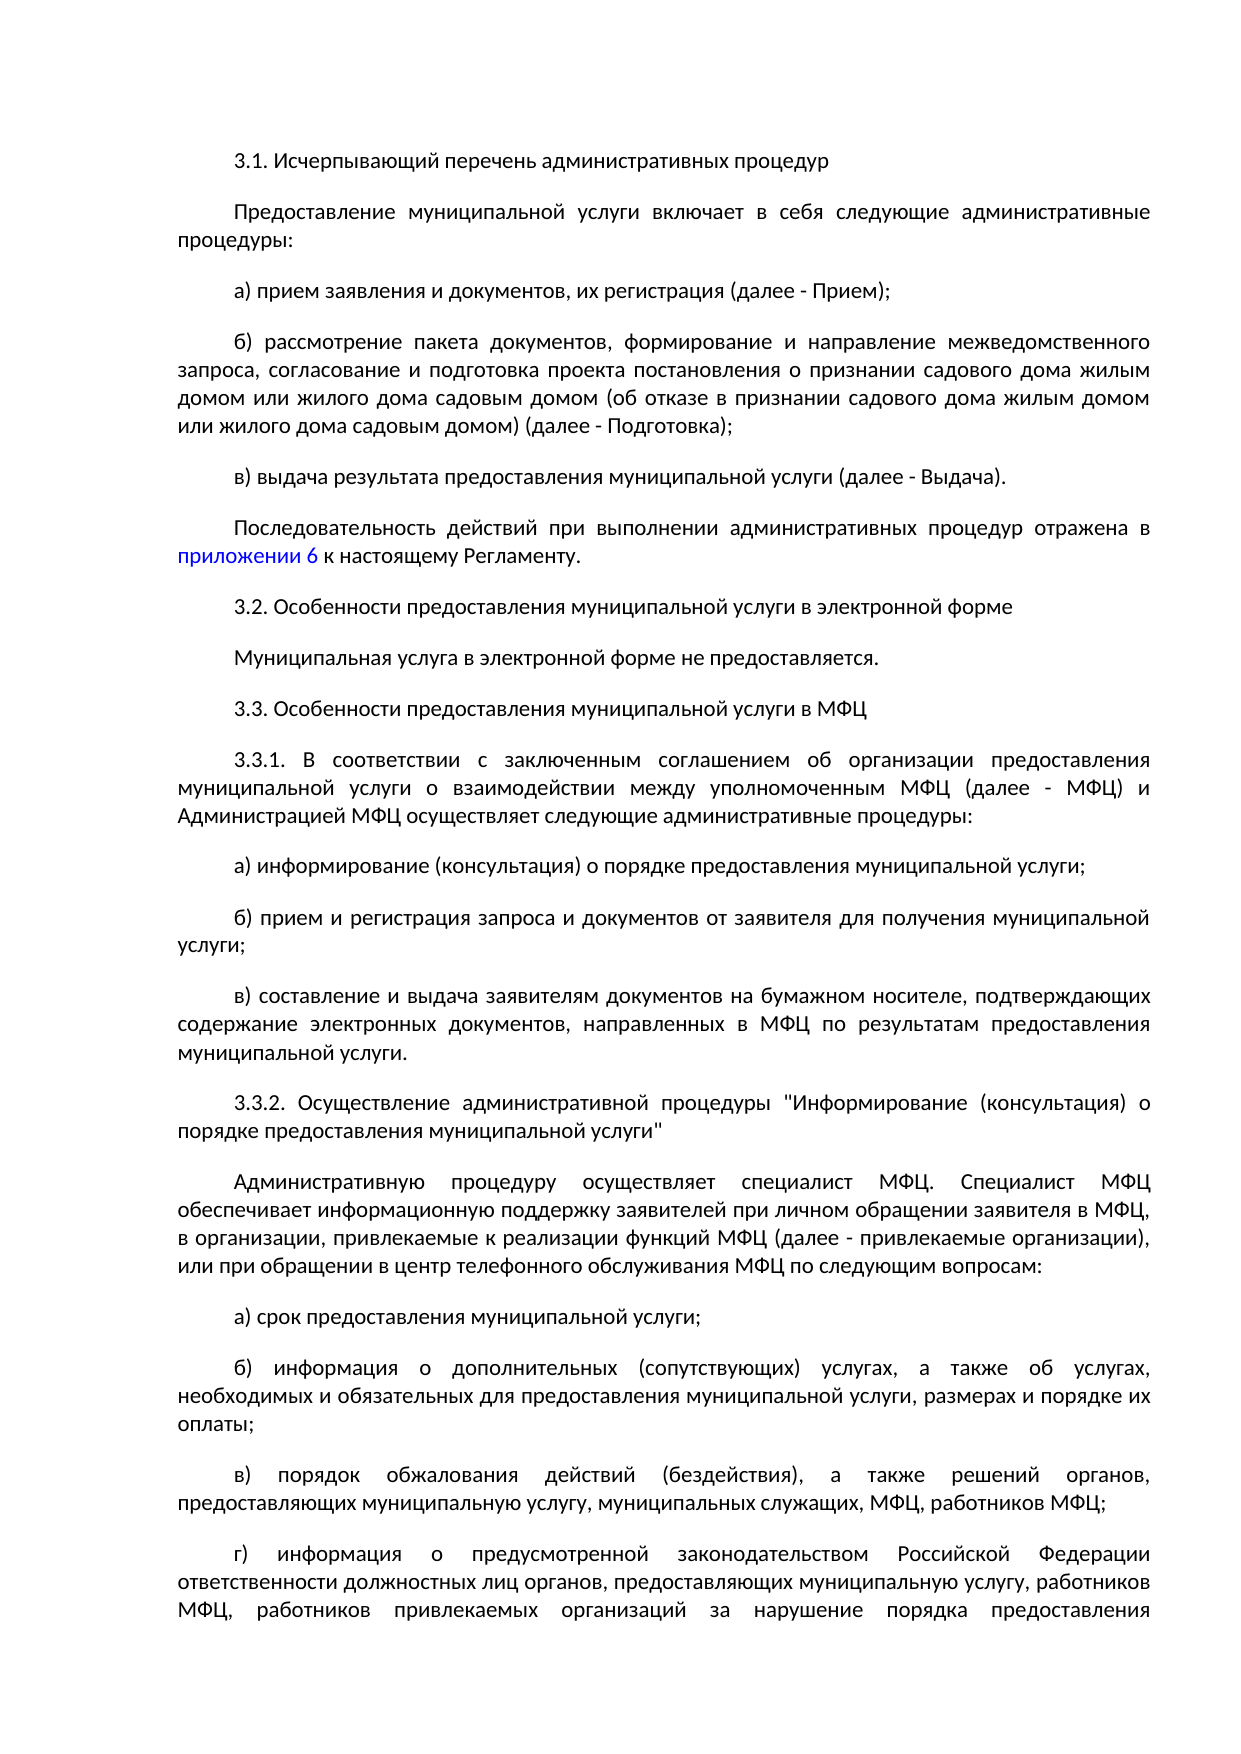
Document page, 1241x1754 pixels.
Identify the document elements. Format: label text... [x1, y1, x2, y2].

text Административную процедуру осуществляет специалист МФЦ. Специалист МФЦ обеспечивает информационную поддержку заявителей при личном обращении заявителя в МФЦ, в организации, привлекаемые к реализации функций МФЦ (далее - привлекаемые организации), или при обращении в центр телефонного обслуживания МФЦ по следующим вопросам: [177, 1167, 1152, 1279]
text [177, 1539, 1152, 1623]
text б) информация о дополнительных (сопутствующих) услугах, а также об услугах, необходимых и обязательных для предоставления муниципальной услуги, размерах и порядке их оплаты; [177, 1353, 1152, 1437]
text б) рассмотрение пакета документов, формирование и направление межведомственного запроса, согласование и подготовка проекта постановления о признании садового дома жилым домом или жилого дома садовым домом (об отказе в признании садового дома жилым домом или жилого дома садовым домом) (далее - Подготовка); [177, 327, 1152, 439]
text 3.3. Особенности предоставления муниципальной услуги в МФЦ [177, 694, 1152, 722]
text а) срок предоставления муниципальной услуги; [177, 1302, 1152, 1331]
text а) прием заявления и документов, их регистрация (далее - Прием); [177, 276, 1152, 304]
text 3.1. Исчерпывающий перечень административных процедур [177, 146, 1152, 174]
text Последовательность действий при выполнении административных процедур отражена в приложении 6 к настоящему Регламенту. [177, 513, 1152, 569]
text 3.3.1. В соответствии с заключенным соглашением об организации предоставления муниципальной услуги о взаимодействии между уполномоченным МФЦ (далее - МФЦ) и Администрацией МФЦ осуществляет следующие административные процедуры: [177, 745, 1152, 829]
text Предоставление муниципальной услуги включает в себя следующие административные процедуры: [177, 197, 1152, 253]
text в) порядок обжалования действий (бездействия), а также решений органов, предоставляющих муниципальную услугу, муниципальных служащих, МФЦ, работников МФЦ; [177, 1460, 1152, 1516]
text а) информирование (консультация) о порядке предоставления муниципальной услуги; [177, 852, 1152, 880]
text 3.3.2. Осуществление административной процедуры "Информирование (консультация) о порядке предоставления муниципальной услуги" [177, 1088, 1152, 1144]
text Муниципальная услуга в электронной форме не предоставляется. [177, 643, 1152, 671]
text в) составление и выдача заявителям документов на бумажном носителе, подтверждающих содержание электронных документов, направленных в МФЦ по результатам предоставления муниципальной услуги. [177, 982, 1152, 1066]
text 3.2. Особенности предоставления муниципальной услуги в электронной форме [177, 592, 1152, 620]
text б) прием и регистрация запроса и документов от заявителя для получения муниципальной услуги; [177, 903, 1152, 959]
text в) выдача результата предоставления муниципальной услуги (далее - Выдача). [177, 462, 1152, 490]
